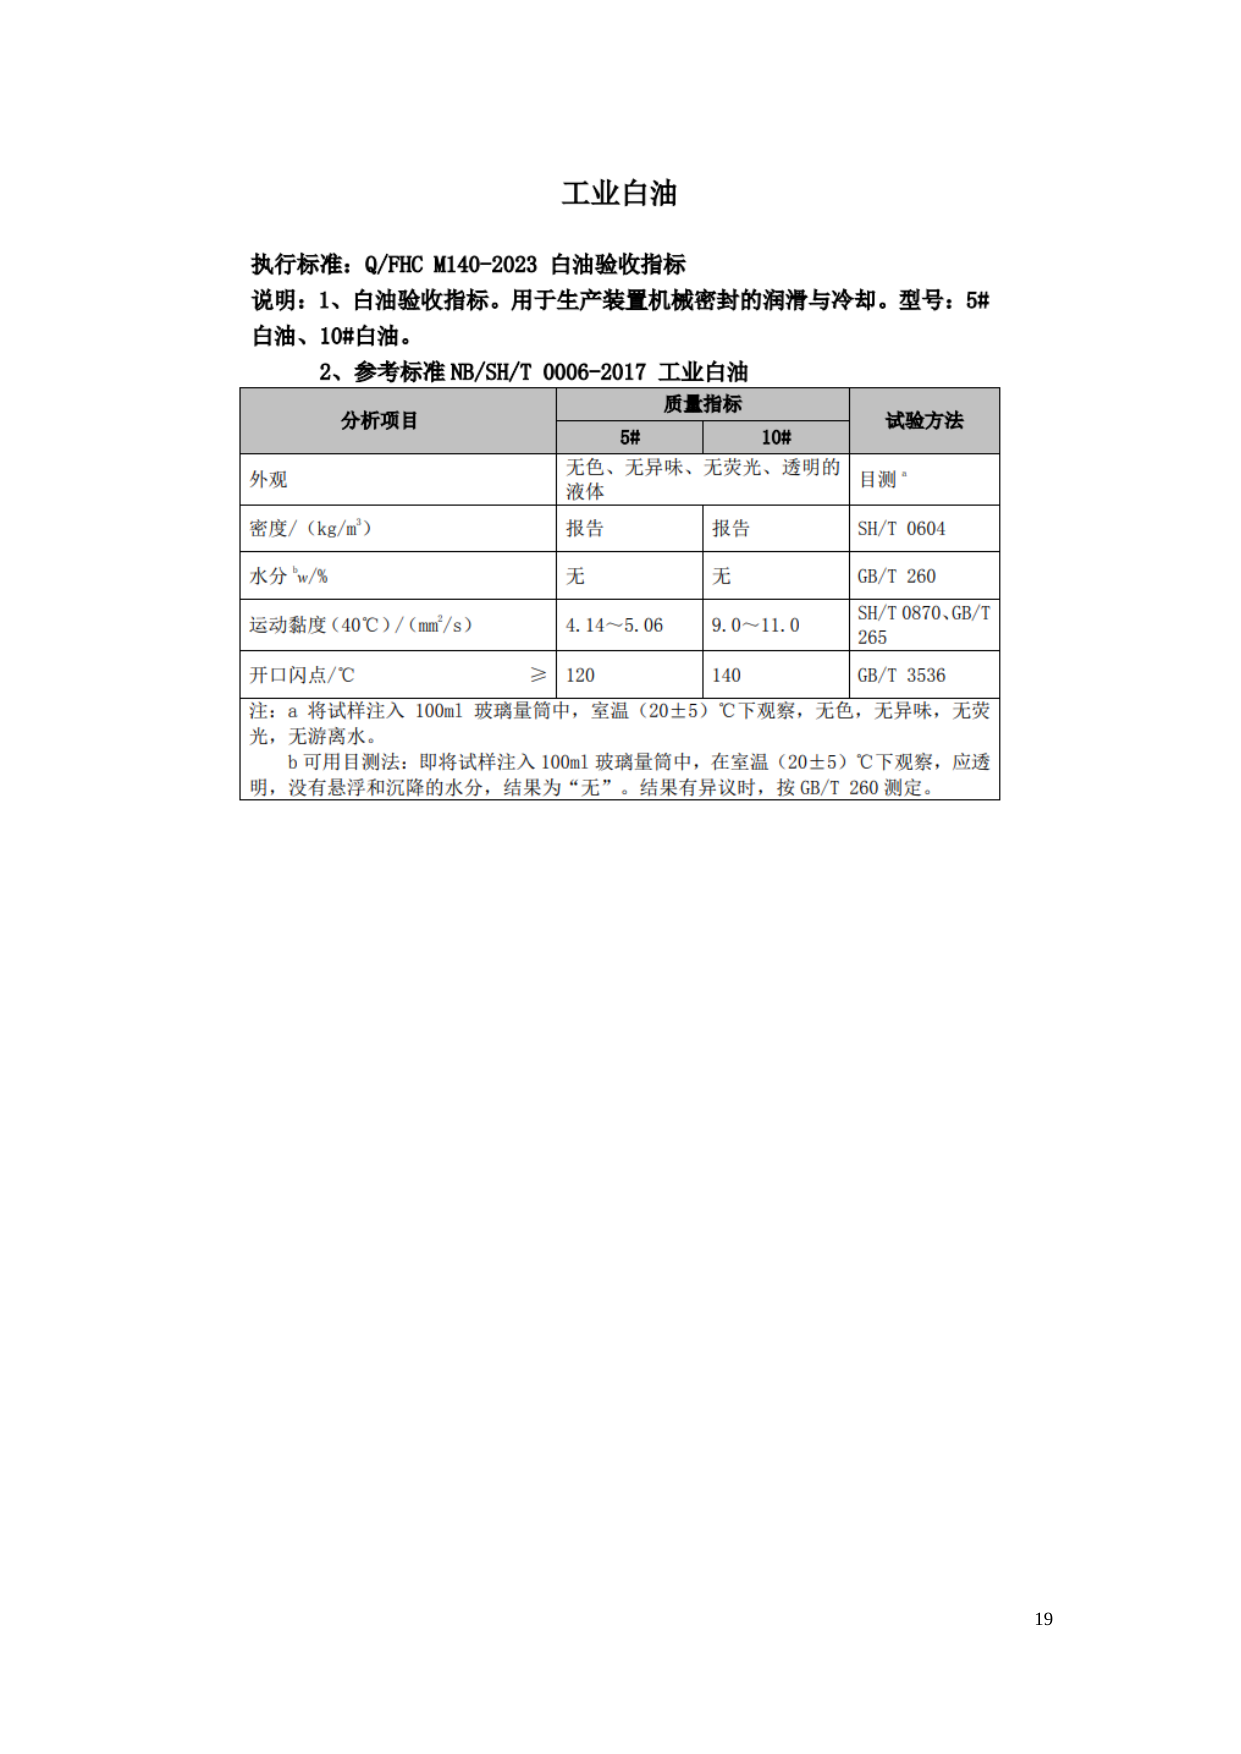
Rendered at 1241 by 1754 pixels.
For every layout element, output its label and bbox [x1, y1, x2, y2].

picture [187, 162, 1053, 836]
